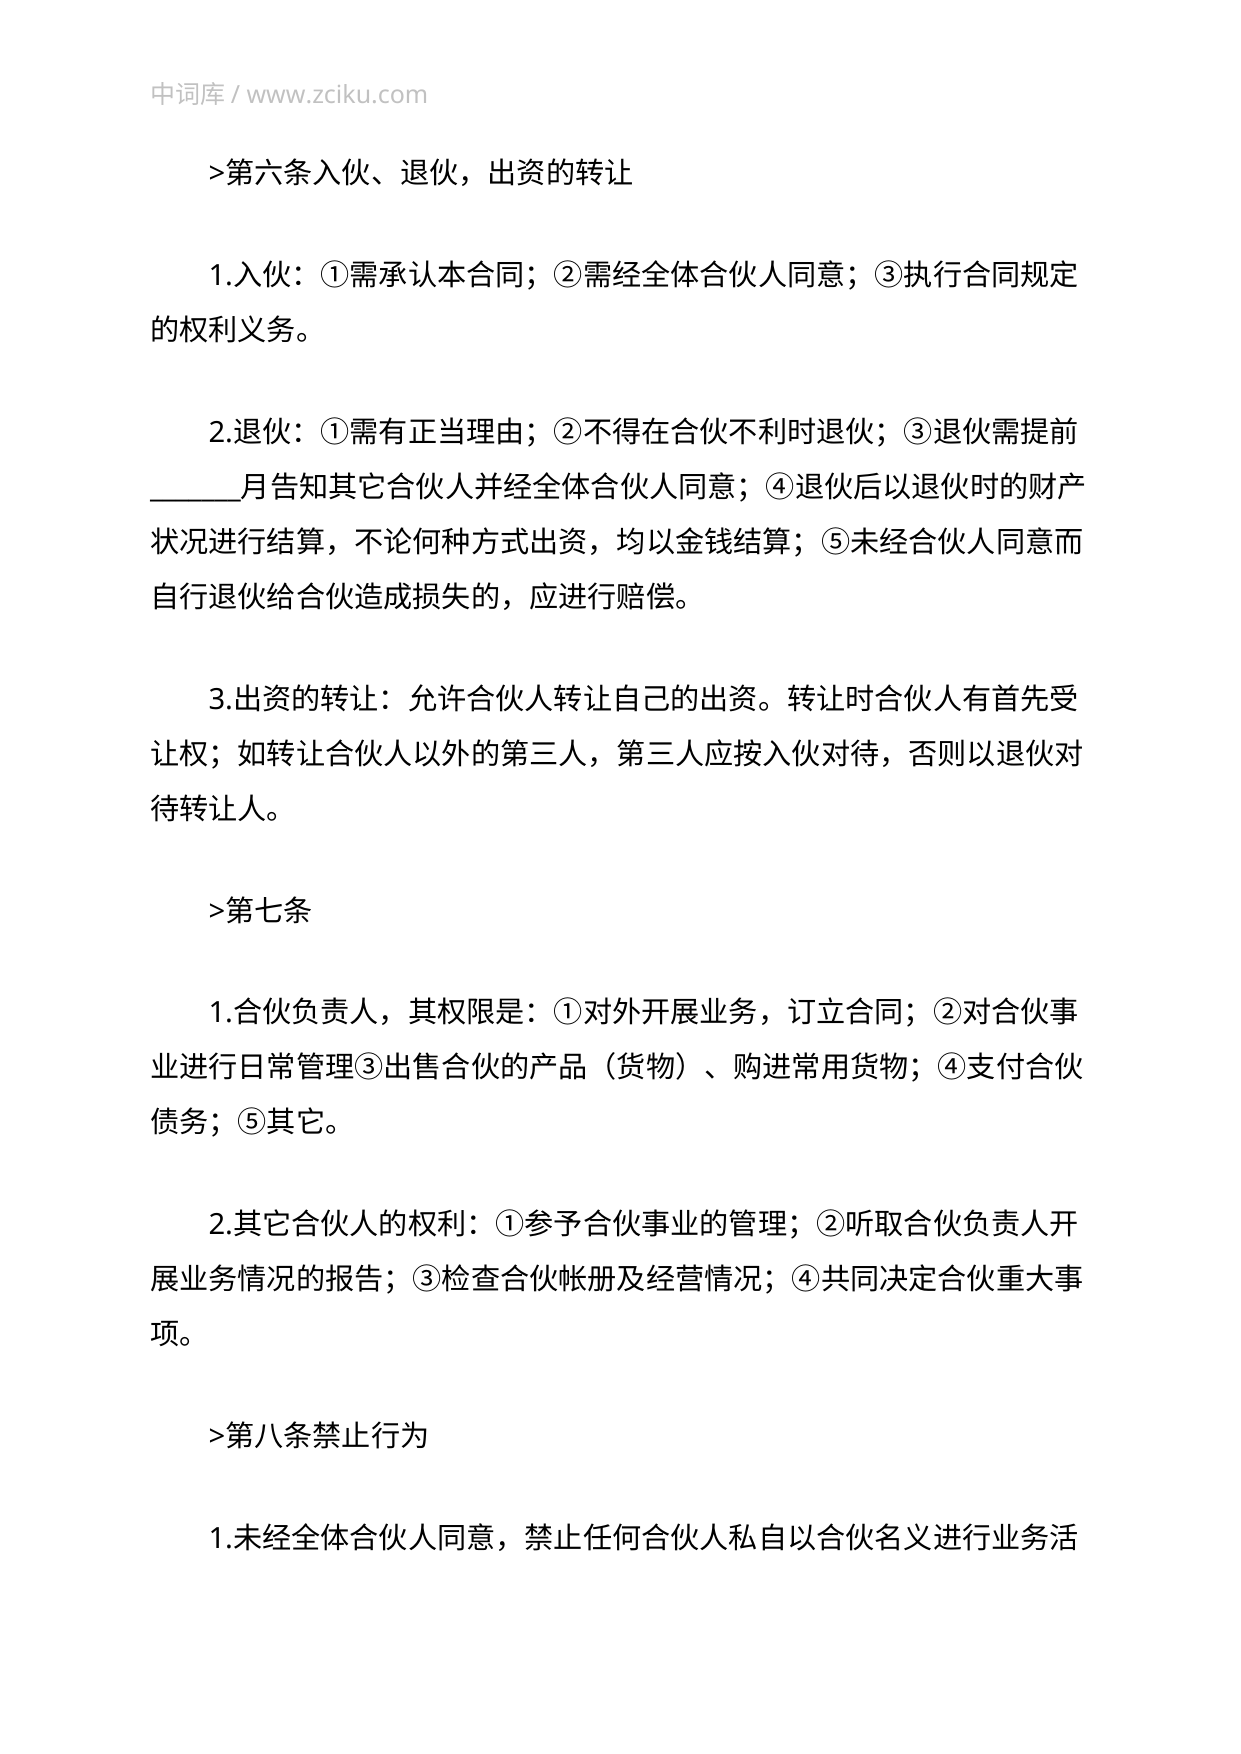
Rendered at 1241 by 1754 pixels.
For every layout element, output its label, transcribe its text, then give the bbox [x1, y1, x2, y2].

text 2.退伙：①需有正当理由；②不得在合伙不利时退伙；③退伙需提前_______月告知其它合伙人并经全体合伙人同意；④退伙后以退伙时的财产状况进行结算，不论何种方式出资，均以金钱结算；⑤未经合伙人同意而自行退伙给合伙造成损失的，应进行赔偿。 [150, 409, 1090, 616]
text 3.出资的转让：允许合伙人转让自己的出资。转让时合伙人有首先受让权；如转让合伙人以外的第三人，第三人应按入伙对待，否则以退伙对待转让人。 [150, 675, 1090, 828]
text >第八条禁止行为 [150, 1412, 1090, 1455]
text 1.合伙负责人，其权限是：①对外开展业务，订立合同；②对合伙事业进行日常管理③出售合伙的产品（货物）、购进常用货物；④支付合伙债务；⑤其它。 [150, 989, 1090, 1141]
text 1.入伙：①需承认本合同；②需经全体合伙人同意；③执行合同规定的权利义务。 [150, 252, 1090, 349]
text 2.其它合伙人的权利：①参予合伙事业的管理；②听取合伙负责人开展业务情况的报告；③检查合伙帐册及经营情况；④共同决定合伙重大事项。 [150, 1201, 1090, 1353]
text >第七条 [150, 887, 1090, 929]
text >第六条入伙、退伙，出资的转让 [150, 150, 1090, 192]
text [150, 1514, 1090, 1557]
